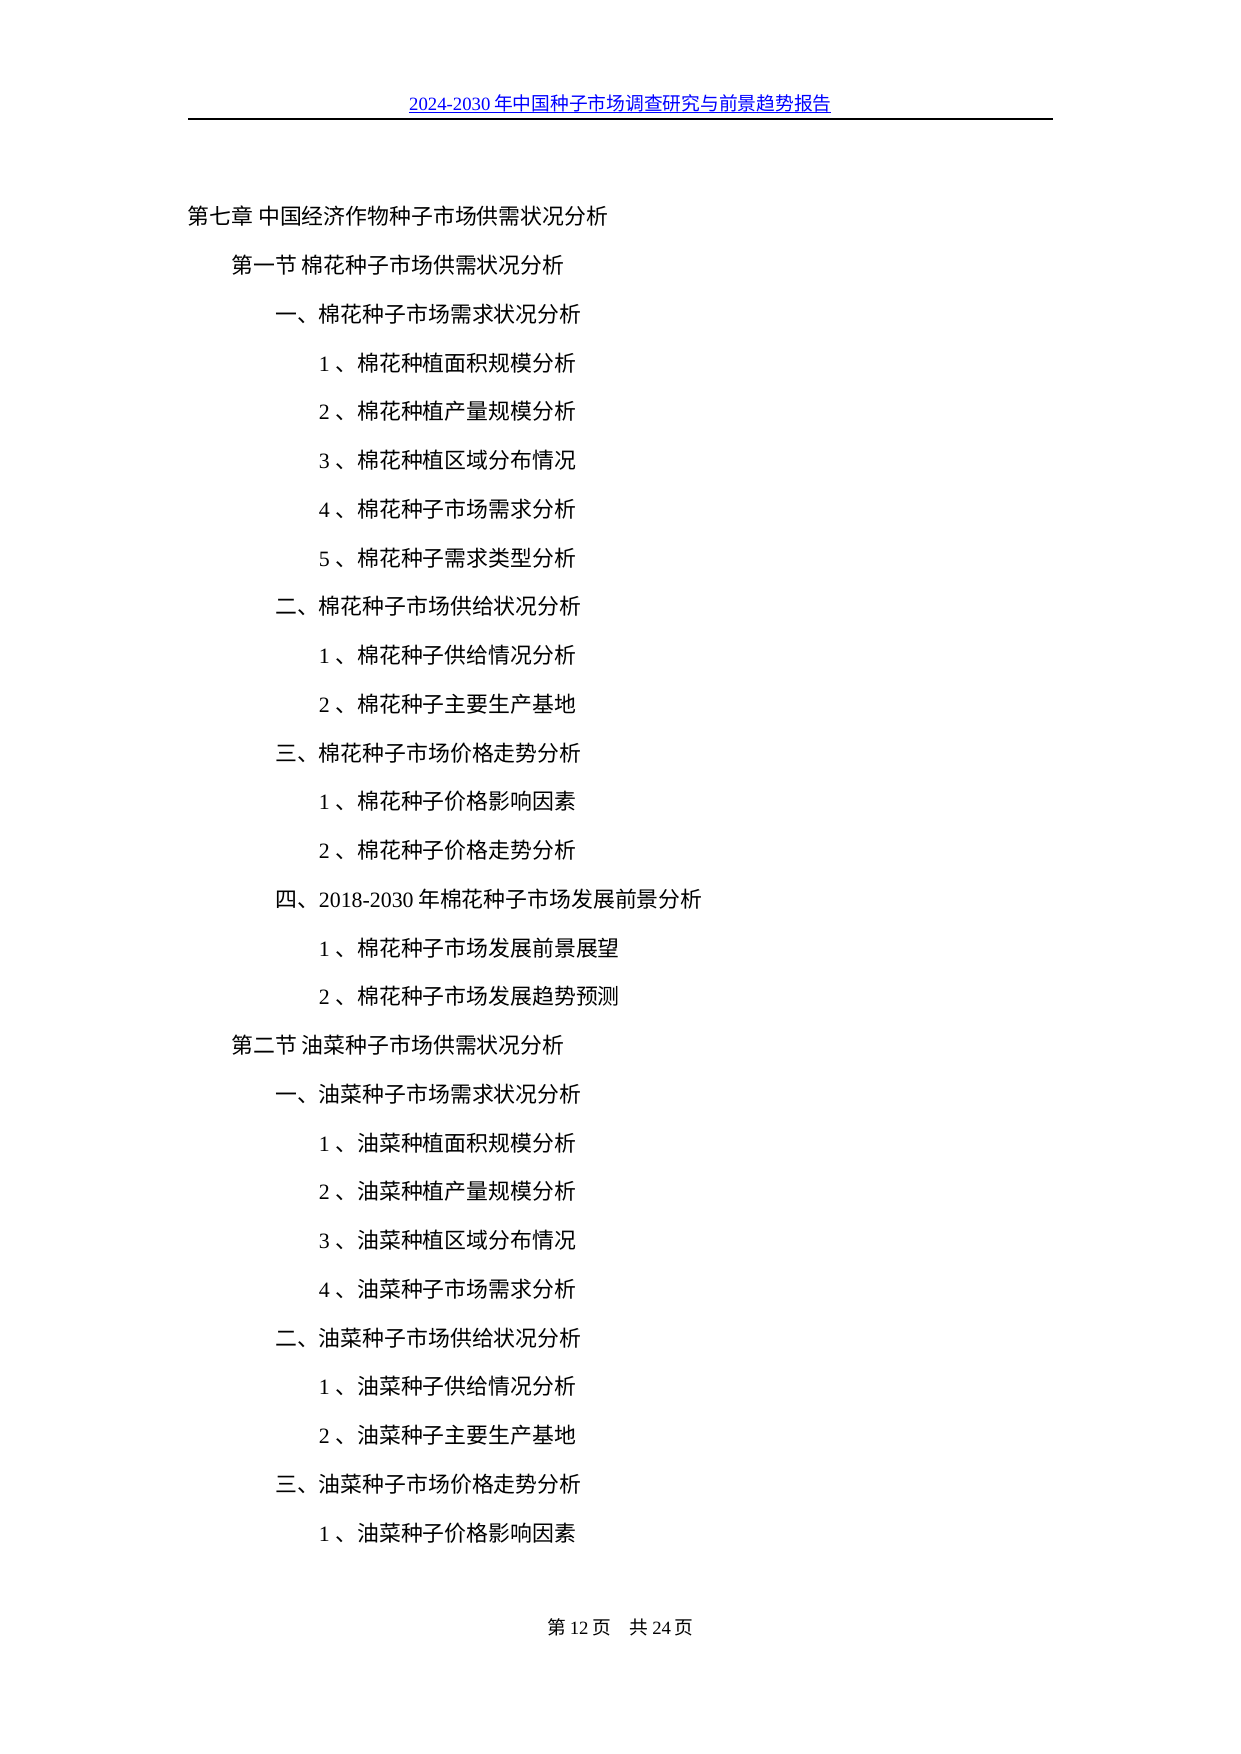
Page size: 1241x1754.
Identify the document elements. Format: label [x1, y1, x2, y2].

text [187, 150, 1053, 1548]
